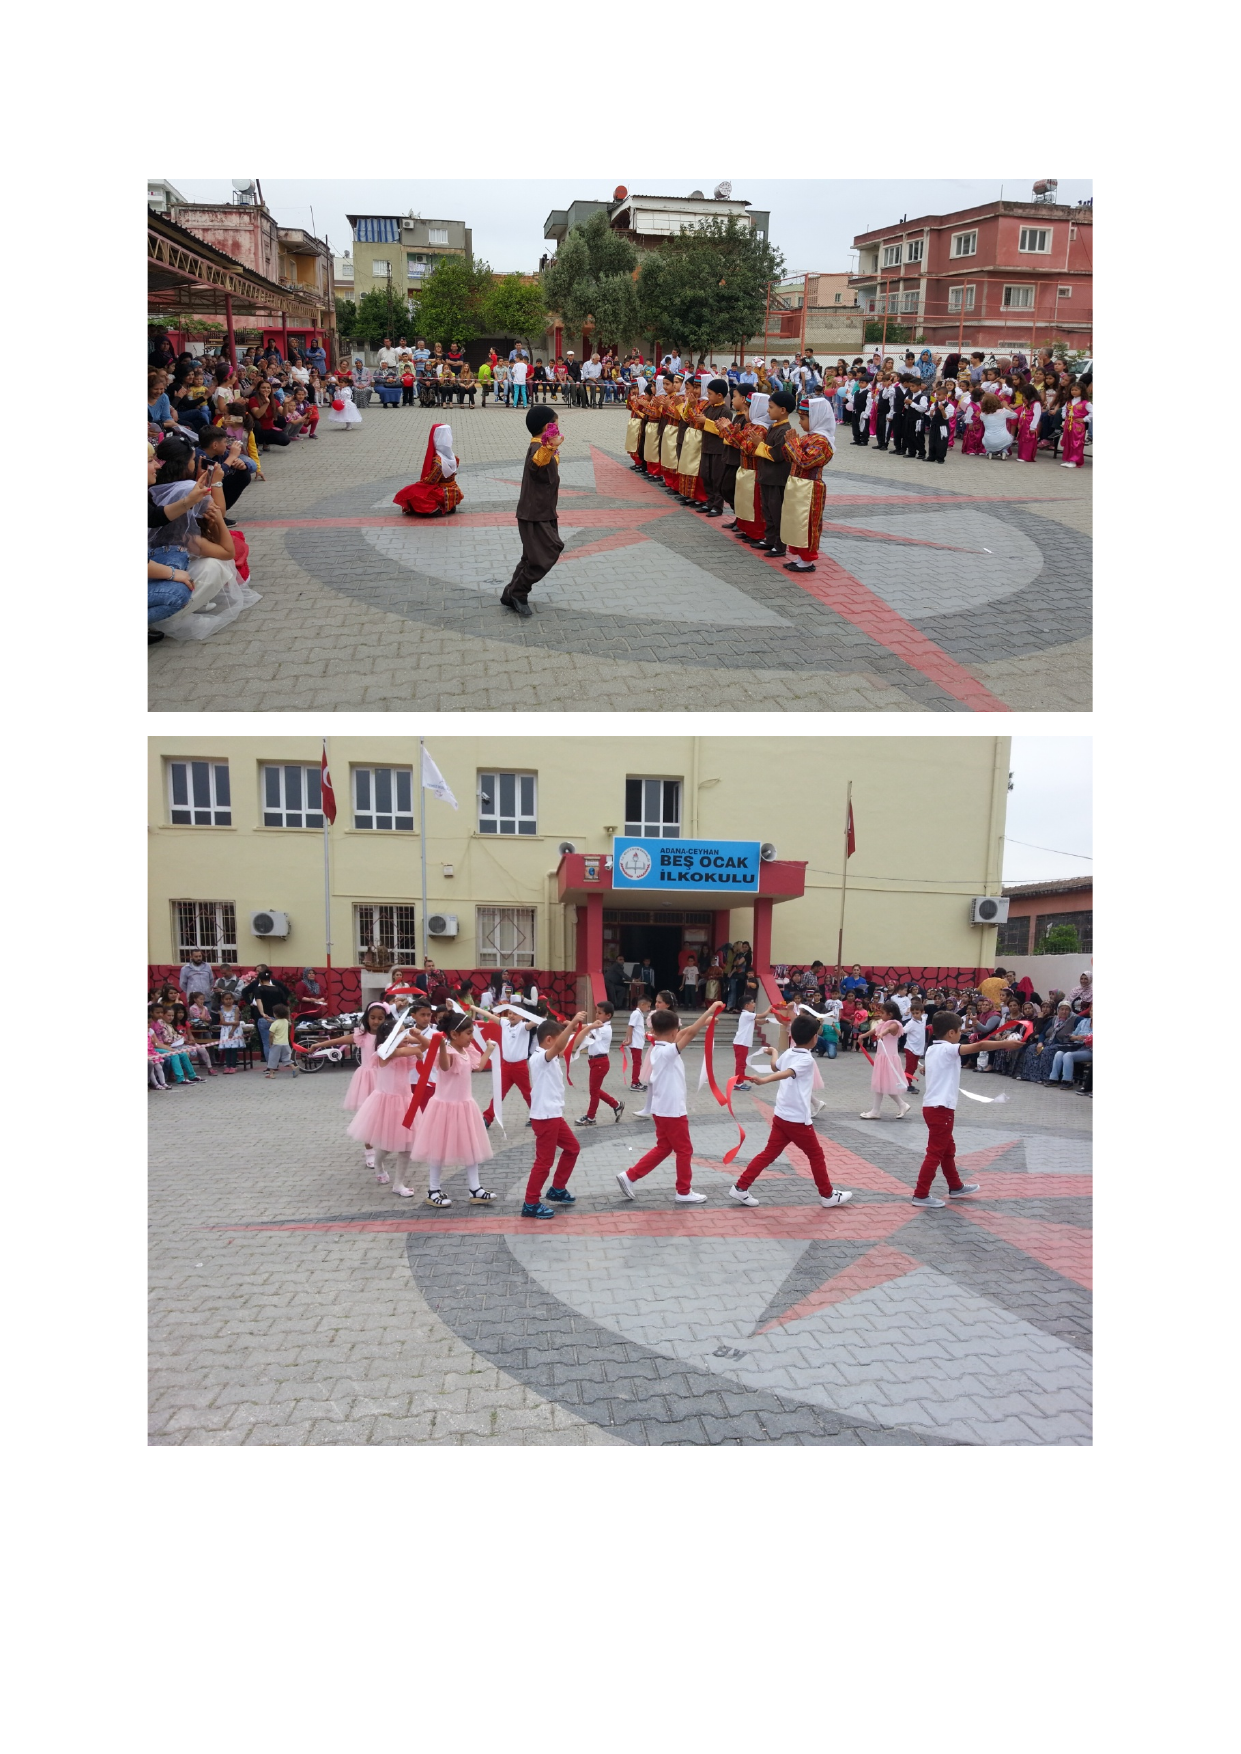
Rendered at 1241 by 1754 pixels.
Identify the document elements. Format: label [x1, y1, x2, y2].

picture [147, 179, 1093, 712]
picture [147, 736, 1093, 1446]
